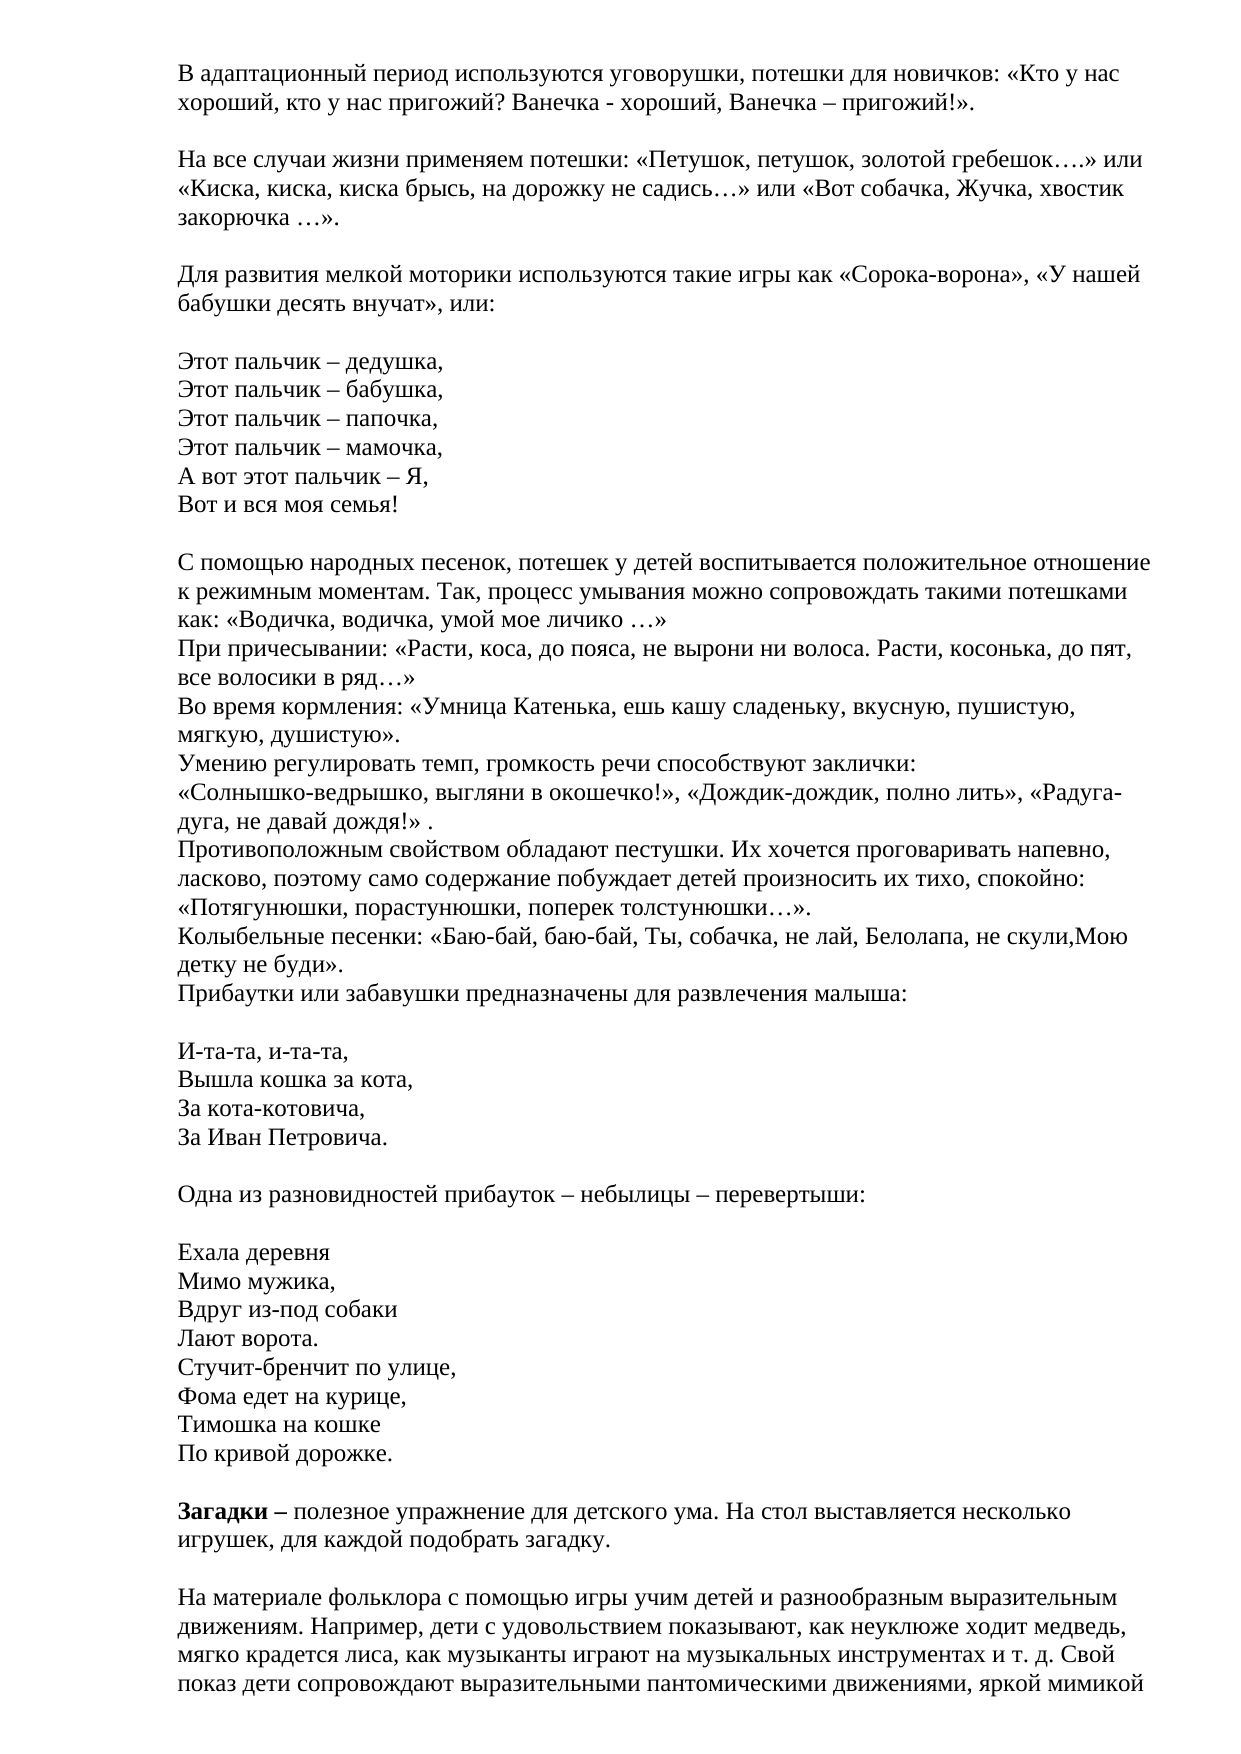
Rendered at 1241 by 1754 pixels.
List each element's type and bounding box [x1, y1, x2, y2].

text [177, 29, 1152, 1697]
